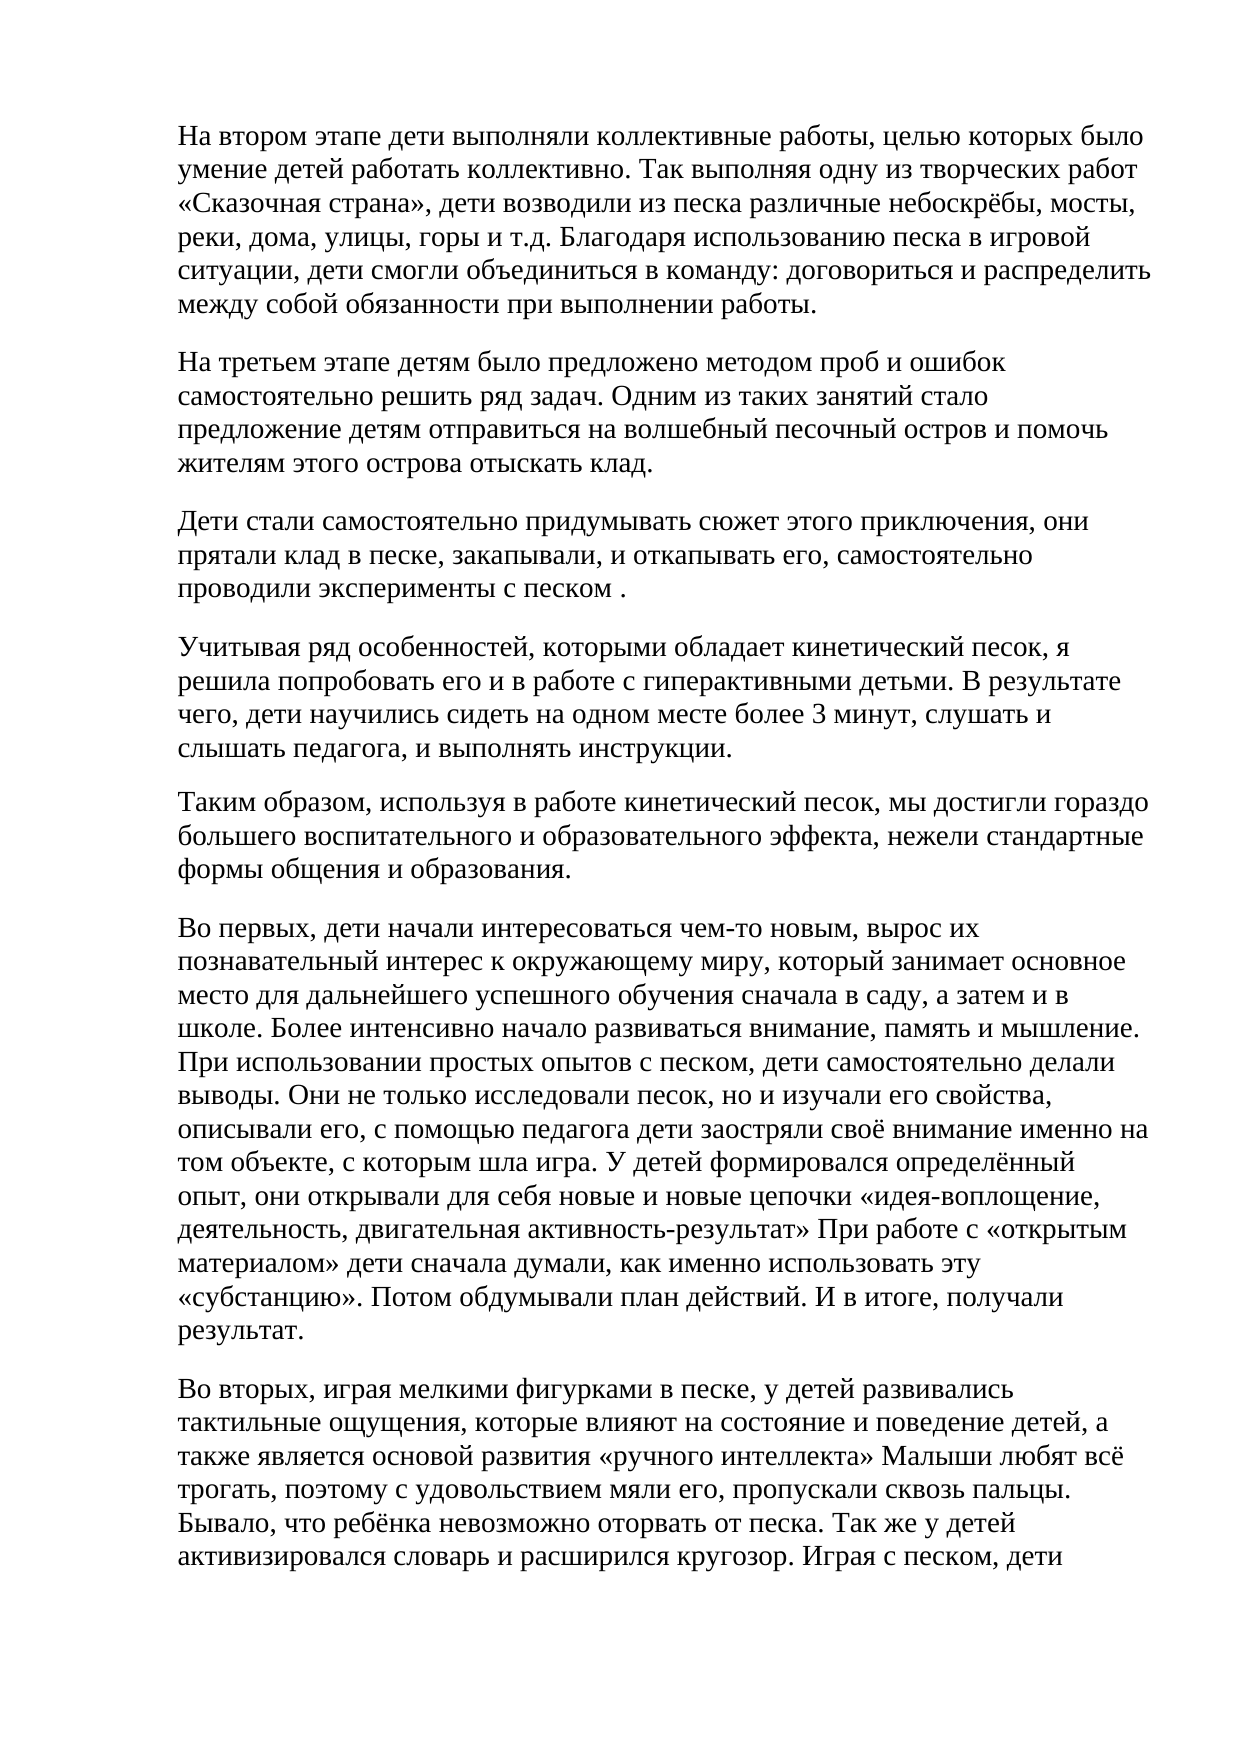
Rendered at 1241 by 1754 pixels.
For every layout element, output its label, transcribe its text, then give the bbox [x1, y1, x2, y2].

text Таким образом, используя в работе кинетический песок, мы достигли гораздо большего воспитательного и образовательного эффекта, нежели стандартные формы общения и образования. [177, 784, 1152, 885]
text На втором этапе дети выполняли коллективные работы, целью которых было умение детей работать коллективно. Так выполняя одну из творческих работ «Сказочная страна», дети возводили из песка различные небоскрёбы, мосты, реки, дома, улицы, горы и т.д. Благодаря использованию песка в игровой ситуации, дети смогли объединиться в команду: договориться и распределить между собой обязанности при выполнении работы. [177, 118, 1152, 319]
text Дети стали самостоятельно придумывать сюжет этого приключения, они прятали клад в песке, закапывали, и откапывать его, самостоятельно проводили эксперименты с песком . [177, 503, 1152, 604]
text На третьем этапе детям было предложено методом проб и ошибок самостоятельно решить ряд задач. Одним из таких занятий стало предложение детям отправиться на волшебный песочный остров и помочь жителям этого острова отыскать клад. [177, 344, 1152, 478]
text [177, 1371, 1152, 1572]
text Во первых, дети начали интересоваться чем-то новым, вырос их познавательный интерес к окружающему миру, который занимает основное место для дальнейшего успешного обучения сначала в саду, а затем и в школе. Более интенсивно начало развиваться внимание, память и мышление. При использовании простых опытов с песком, дети самостоятельно делали выводы. Они не только исследовали песок, но и изучали его свойства, описывали его, с помощью педагога дети заостряли своё внимание именно на том объекте, с которым шла игра. У детей формировался определённый опыт, они открывали для себя новые и новые цепочки «идея-воплощение, деятельность, двигательная активность-результат» При работе с «открытым материалом» дети сначала думали, как именно использовать эту «субстанцию». Потом обдумывали план действий. И в итоге, получали результат. [177, 910, 1152, 1346]
text Учитывая ряд особенностей, которыми обладает кинетический песок, я решила попробовать его и в работе с гиперактивными детьми. В результате чего, дети научились сидеть на одном месте более 3 минут, слушать и слышать педагога, и выполнять инструкции. [177, 629, 1152, 763]
